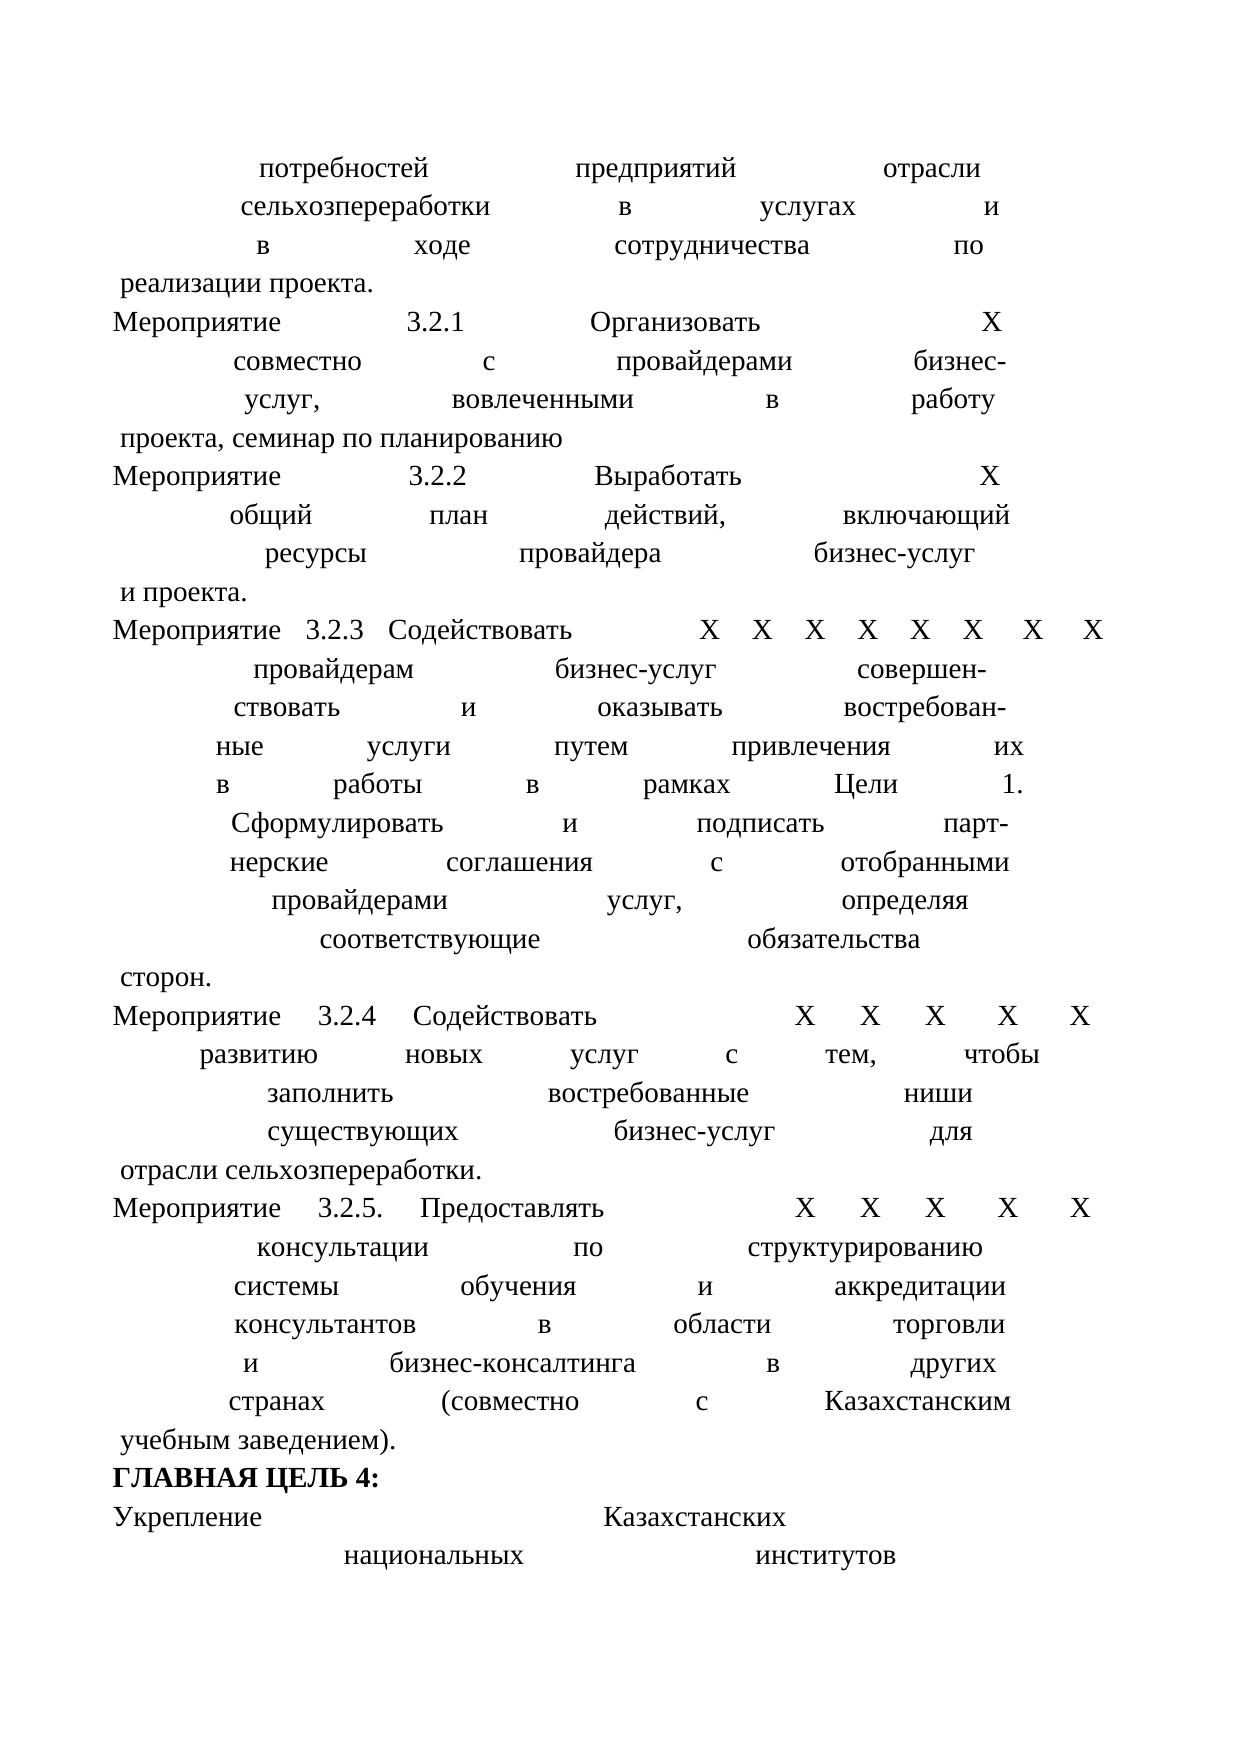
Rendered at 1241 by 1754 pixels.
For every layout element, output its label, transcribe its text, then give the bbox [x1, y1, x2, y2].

text Мероприятие 3.2.1 Организовать Х совместно с провайдерами бизнес- услуг, вовлеченными в работу проекта, семинар по планированию [112, 304, 1128, 453]
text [112, 1499, 1128, 1571]
text Мероприятие 3.2.2 Выработать Х общий план действий, включающий ресурсы провайдера бизнес-услуг и проекта. [112, 458, 1128, 607]
text ГЛАВНАЯ ЦЕЛЬ 4: [112, 1460, 1128, 1494]
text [112, 150, 1128, 299]
text Мероприятие 3.2.5. Предоставлять Х Х Х Х Х консультации по структурированию системы обучения и аккредитации консультантов в области торговли и бизнес-консалтинга в других странах (совместно с Казахстанским учебным заведением). [112, 1191, 1128, 1455]
text Мероприятие 3.2.4 Содействовать Х Х Х Х Х развитию новых услуг с тем, чтобы заполнить востребованные ниши существующих бизнес-услуг для отрасли сельхозпереработки. [112, 998, 1128, 1186]
text Мероприятие 3.2.3 Содействовать Х Х Х Х Х Х Х Х провайдерам бизнес-услуг совершен- ствовать и оказывать востребован- ные услуги путем привлечения их в работы в рамках Цели 1. Сформулировать и подписать парт- нерские соглашения с отобранными провайдерами услуг, определяя соответствующие обязательства сторон. [112, 612, 1128, 993]
